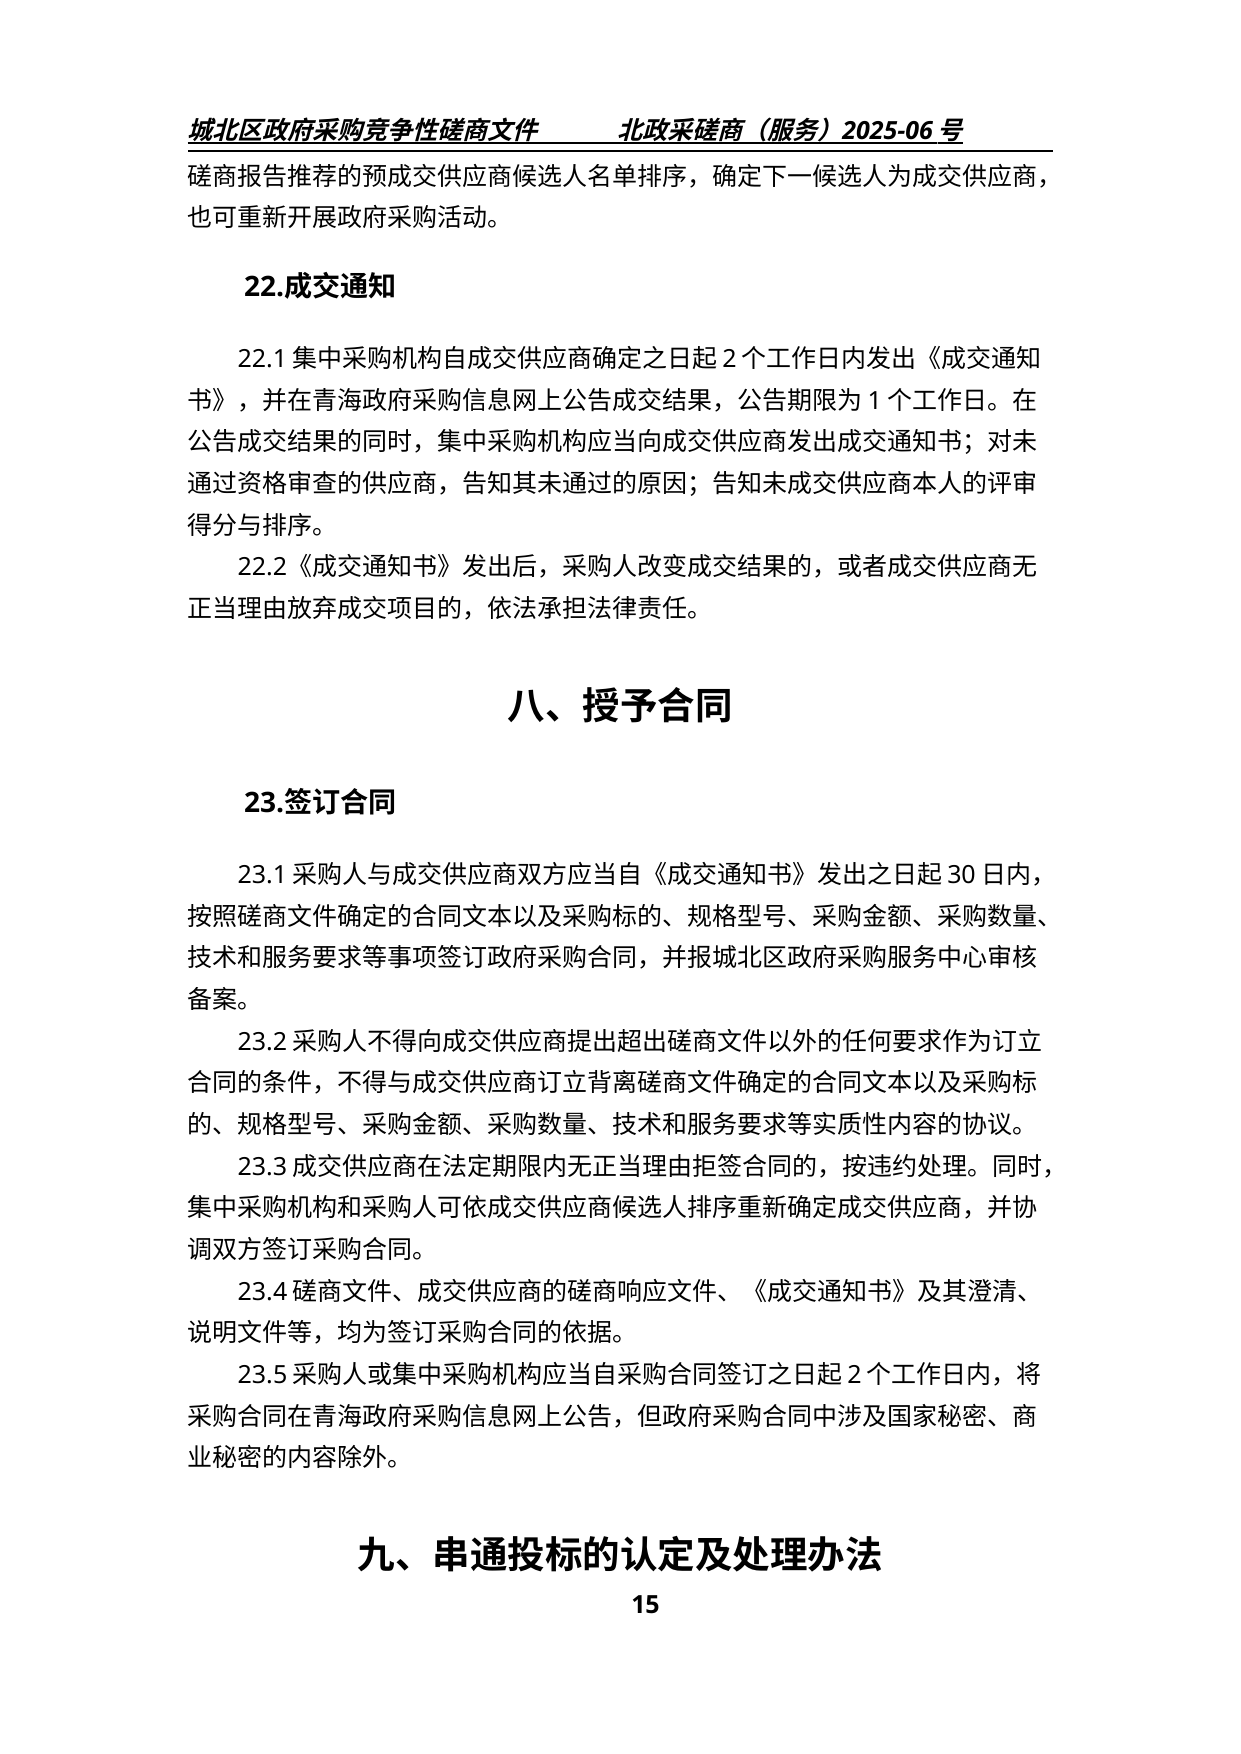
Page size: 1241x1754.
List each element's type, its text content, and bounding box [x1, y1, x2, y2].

text 23.签订合同 [187, 780, 1053, 821]
text 23.3成交供应商在法定期限内无正当理由拒签合同的，按违约处理。同时，集中采购机构和采购人可依成交供应商候选人排序重新确定成交供应商，并协调双方签订采购合同。 [187, 1142, 1053, 1267]
text 八、授予合同 [187, 676, 1053, 730]
text 23.4磋商文件、成交供应商的磋商响应文件、《成交通知书》及其澄清、说明文件等，均为签订采购合同的依据。 [187, 1267, 1053, 1350]
text 22.成交通知 [187, 264, 1053, 305]
text 22.1集中采购机构自成交供应商确定之日起2个工作日内发出《成交通知书》，并在青海政府采购信息网上公告成交结果，公告期限为1个工作日。在公告成交结果的同时，集中采购机构应当向成交供应商发出成交通知书；对未通过资格审查的供应商，告知其未通过的原因；告知未成交供应商本人的评审得分与排序。 [187, 334, 1053, 542]
text 23.5采购人或集中采购机构应当自采购合同签订之日起2个工作日内，将采购合同在青海政府采购信息网上公告，但政府采购合同中涉及国家秘密、商业秘密的内容除外。 [187, 1350, 1053, 1475]
text 22.2《成交通知书》发出后，采购人改变成交结果的，或者成交供应商无正当理由放弃成交项目的，依法承担法律责任。 [187, 542, 1053, 626]
text 23.2采购人不得向成交供应商提出超出磋商文件以外的任何要求作为订立合同的条件，不得与成交供应商订立背离磋商文件确定的合同文本以及采购标的、规格型号、采购金额、采购数量、技术和服务要求等实质性内容的协议。 [187, 1017, 1053, 1142]
text 九、串通投标的认定及处理办法 [187, 1525, 1053, 1579]
text 23.1采购人与成交供应商双方应当自《成交通知书》发出之日起30日内，按照磋商文件确定的合同文本以及采购标的、规格型号、采购金额、采购数量、技术和服务要求等事项签订政府采购合同，并报城北区政府采购服务中心审核备案。 [187, 850, 1053, 1017]
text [187, 152, 1053, 235]
